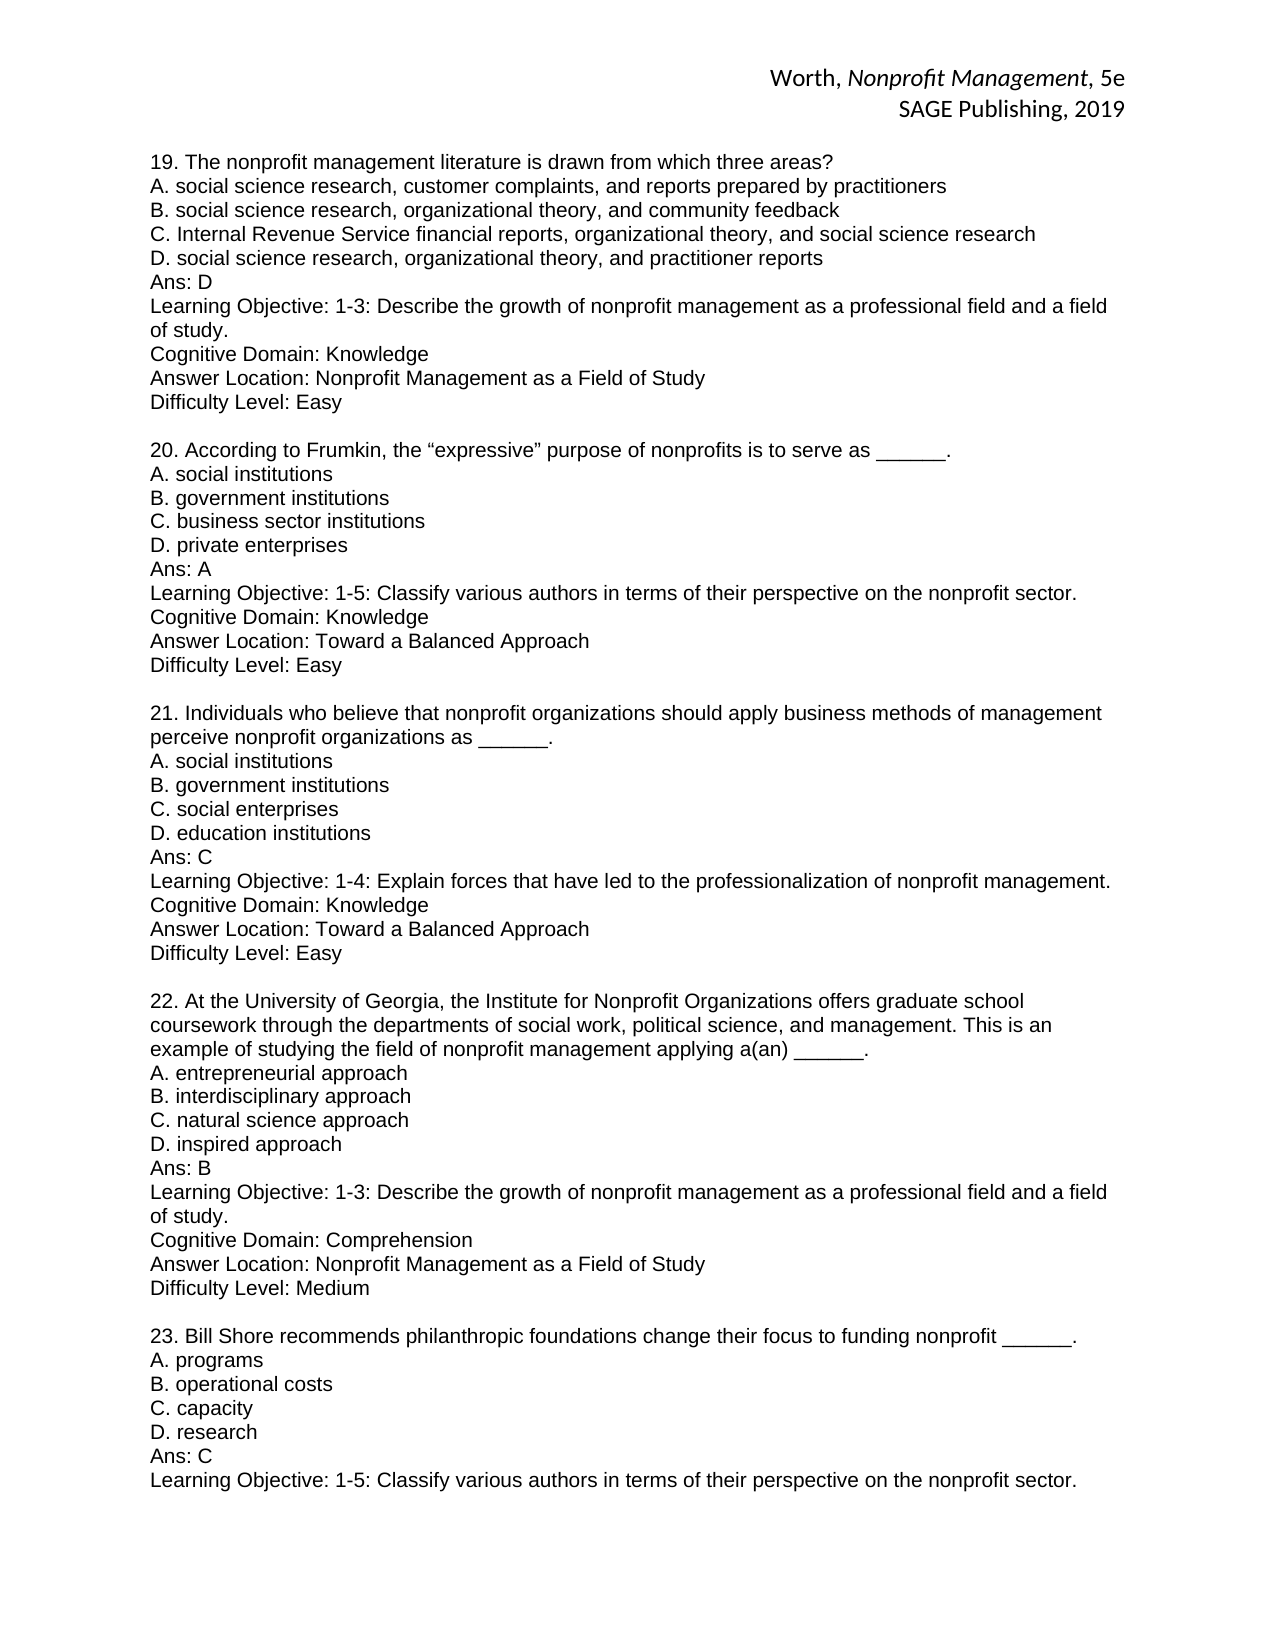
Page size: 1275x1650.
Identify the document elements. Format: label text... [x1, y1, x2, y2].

text D. research [150, 1420, 1125, 1444]
text B. government institutions [150, 773, 1125, 797]
text D. education institutions [150, 821, 1125, 845]
text Ans: C [150, 845, 1125, 869]
text Answer Location: Nonprofit Management as a Field of Study [150, 1252, 1125, 1276]
text Learning Objective: 1-5: Classify various authors in terms of their perspective on the nonprofit sector. [150, 1468, 1125, 1492]
text 19. The nonprofit management literature is drawn from which three areas? [150, 150, 1125, 174]
text 22. At the University of Georgia, the Institute for Nonprofit Organizations offers graduate school coursework through the departments of social work, political science, and management. This is an example of studying the field of nonprofit management applying a(an) ______. [150, 988, 1125, 1060]
text A. social institutions [150, 749, 1125, 773]
text Cognitive Domain: Knowledge [150, 605, 1125, 629]
text A. social institutions [150, 461, 1125, 485]
text Cognitive Domain: Comprehension [150, 1228, 1125, 1252]
text A. entrepreneurial approach [150, 1060, 1125, 1084]
text B. operational costs [150, 1372, 1125, 1396]
text C. capacity [150, 1396, 1125, 1420]
text Learning Objective: 1-3: Describe the growth of nonprofit management as a professional field and a field of study. [150, 294, 1125, 342]
text C. social enterprises [150, 797, 1125, 821]
text B. interdisciplinary approach [150, 1084, 1125, 1108]
text Learning Objective: 1-4: Explain forces that have led to the professionalization of nonprofit management. [150, 869, 1125, 893]
text Difficulty Level: Easy [150, 653, 1125, 677]
text D. inspired approach [150, 1132, 1125, 1156]
text 23. Bill Shore recommends philanthropic foundations change their focus to funding nonprofit ______. [150, 1324, 1125, 1348]
text Ans: D [150, 270, 1125, 294]
text Difficulty Level: Medium [150, 1276, 1125, 1300]
text Difficulty Level: Easy [150, 941, 1125, 964]
text Learning Objective: 1-3: Describe the growth of nonprofit management as a professional field and a field of study. [150, 1180, 1125, 1228]
text C. business sector institutions [150, 509, 1125, 533]
text Ans: B [150, 1156, 1125, 1180]
text Cognitive Domain: Knowledge [150, 893, 1125, 917]
text D. social science research, organizational theory, and practitioner reports [150, 246, 1125, 270]
text B. social science research, organizational theory, and community feedback [150, 198, 1125, 222]
text Answer Location: Nonprofit Management as a Field of Study [150, 366, 1125, 389]
text Difficulty Level: Easy [150, 389, 1125, 413]
text Cognitive Domain: Knowledge [150, 342, 1125, 366]
text Ans: C [150, 1444, 1125, 1468]
text B. government institutions [150, 485, 1125, 509]
text C. natural science approach [150, 1108, 1125, 1132]
text Learning Objective: 1-5: Classify various authors in terms of their perspective on the nonprofit sector. [150, 581, 1125, 605]
text Ans: A [150, 557, 1125, 581]
text C. Internal Revenue Service financial reports, organizational theory, and social science research [150, 222, 1125, 246]
text A. programs [150, 1348, 1125, 1372]
text D. private enterprises [150, 533, 1125, 557]
text 20. According to Frumkin, the “expressive” purpose of nonprofits is to serve as ______. [150, 437, 1125, 461]
text Answer Location: Toward a Balanced Approach [150, 917, 1125, 941]
text 21. Individuals who believe that nonprofit organizations should apply business methods of management perceive nonprofit organizations as ______. [150, 701, 1125, 749]
text A. social science research, customer complaints, and reports prepared by practitioners [150, 174, 1125, 198]
text Answer Location: Toward a Balanced Approach [150, 629, 1125, 653]
